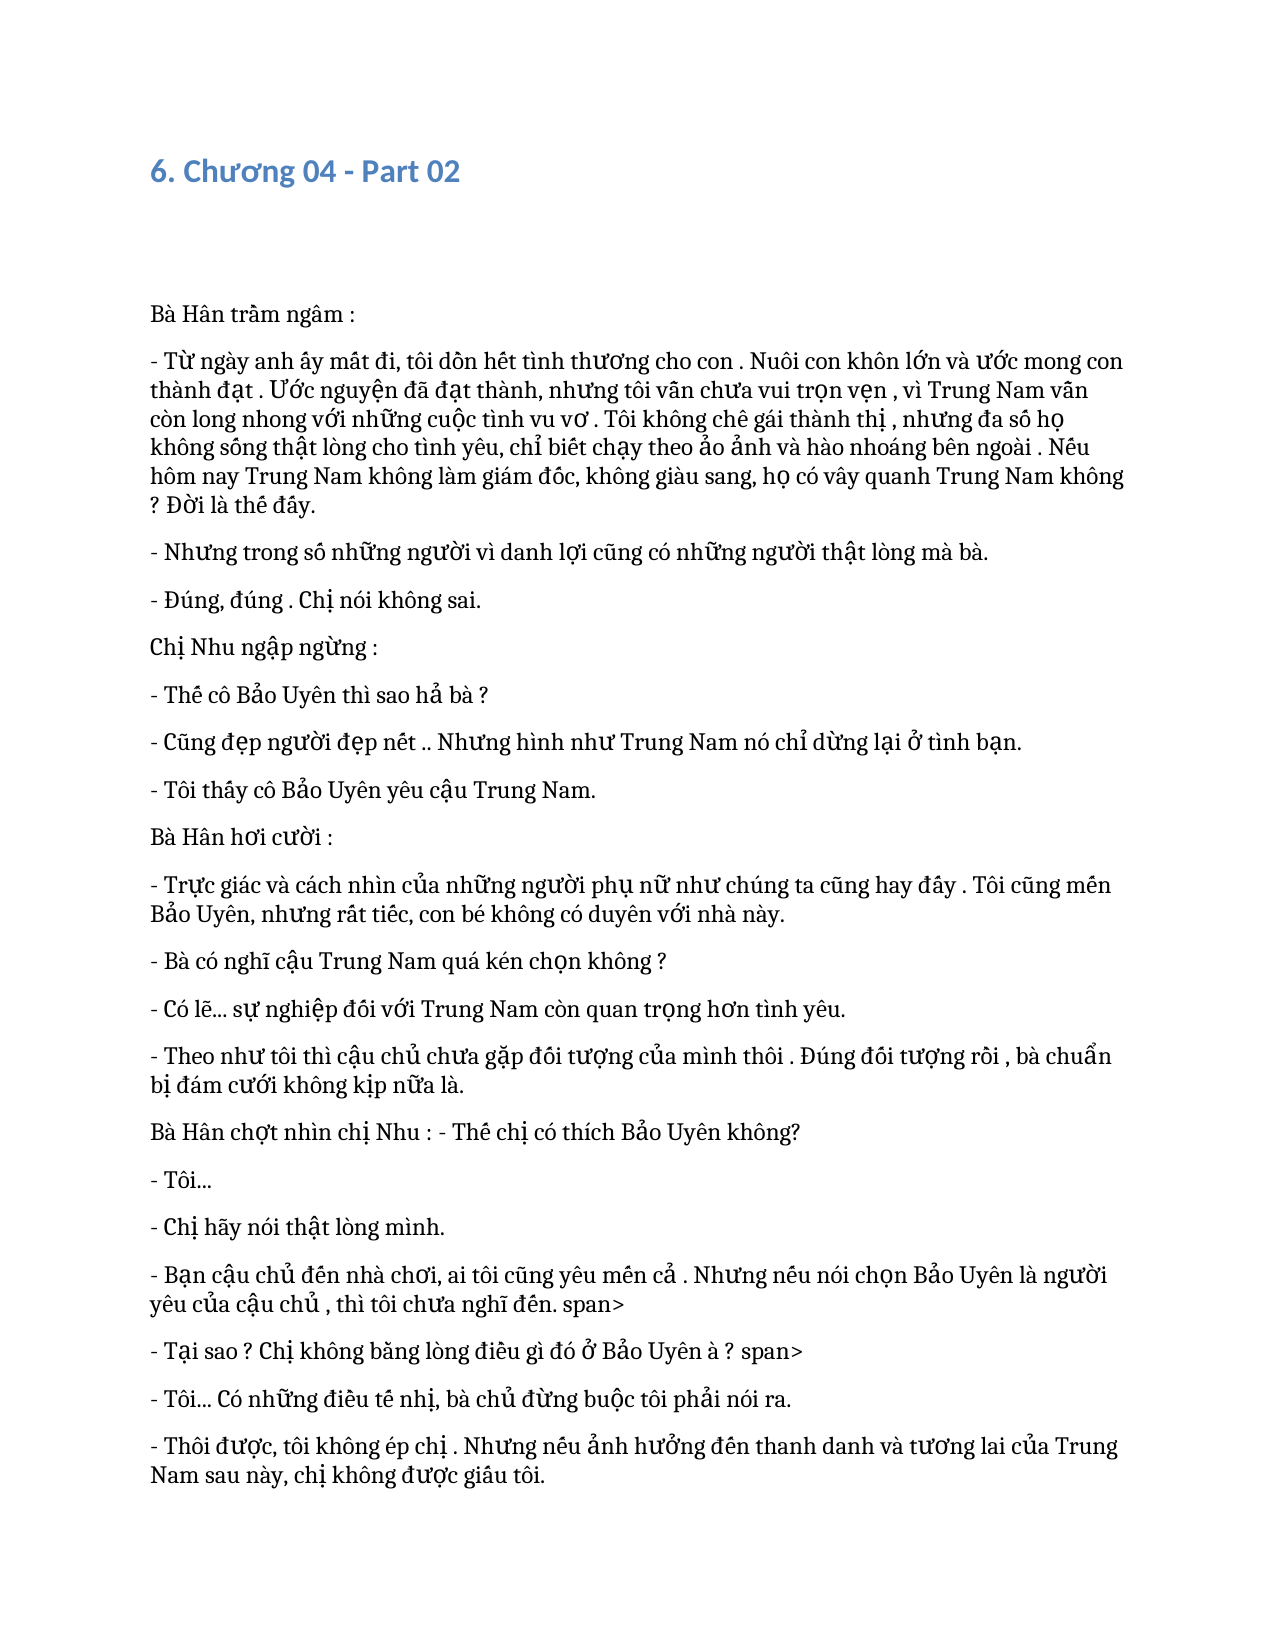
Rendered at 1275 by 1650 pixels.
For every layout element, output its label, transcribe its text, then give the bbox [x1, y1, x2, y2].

text - Chị hãy nói thật lòng mình. [150, 1213, 1125, 1242]
text - Thế cô Bảo Uyên thì sao hả bà ? [150, 681, 1125, 709]
text - Bạn cậu chủ đến nhà chơi, ai tôi cũng yêu mến cả . Nhưng nếu nói chọn Bảo Uyên là người yêu của cậu chủ , thì tôi chưa nghĩ đến. span> [150, 1261, 1125, 1318]
text - Trực giác và cách nhìn của những người phụ nữ như chúng ta cũng hay đấy . Tôi cũng mến Bảo Uyên, nhưng rất tiếc, con bé không có duyên với nhà này. [150, 871, 1125, 928]
text - Từ ngày anh ấy mất đi, tôi dồn hết tình thương cho con . Nuôi con khôn lớn và ước mong con thành đạt . Ước nguyện đã đạt thành, nhưng tôi vẫn chưa vui trọn vẹn , vì Trung Nam vẫn còn long nhong với những cuộc tình vu vơ . Tôi không chê gái thành thị , nhưng đa số họ không sống thật lòng cho tình yêu, chỉ biết chạy theo ảo ảnh và hào nhoáng bên ngoài . Nếu hôm nay Trung Nam không làm giám đốc, không giàu sang, họ có vây quanh Trung Nam không ? Đời là thế đấy. [150, 347, 1125, 519]
text - Nhưng trong số những người vì danh lợi cũng có những người thật lòng mà bà. [150, 538, 1125, 567]
text - Thôi được, tôi không ép chị . Nhưng nếu ảnh hưởng đến thanh danh và tương lai của Trung Nam sau này, chị không được giấu tôi. [150, 1432, 1125, 1489]
text - Có lẽ... sự nghiệp đối với Trung Nam còn quan trọng hơn tình yêu. [150, 994, 1125, 1023]
text - Tôi thấy cô Bảo Uyên yêu cậu Trung Nam. [150, 776, 1125, 804]
text Chị Nhu ngập ngừng : [150, 633, 1125, 662]
text - Bà có nghĩ cậu Trung Nam quá kén chọn không ? [150, 947, 1125, 976]
subtitle 6. Chương 04 - Part 02 [150, 150, 1125, 191]
text Bà Hân trầm ngâm : [150, 299, 1125, 328]
text - Cũng đẹp người đẹp nết .. Nhưng hình như Trung Nam nó chỉ dừng lại ở tình bạn. [150, 728, 1125, 757]
text - Tại sao ? Chị không bằng lòng điều gì đó ở Bảo Uyên à ? span> [150, 1337, 1125, 1366]
text - Theo như tôi thì cậu chủ chưa gặp đối tượng của mình thôi . Đúng đối tượng rồi , bà chuẩn bị đám cưới không kịp nữa là. [150, 1042, 1125, 1099]
text - Đúng, đúng . Chị nói không sai. [150, 586, 1125, 614]
text Bà Hân hơi cười : [150, 823, 1125, 852]
text Bà Hân chợt nhìn chị Nhu : - Thế chị có thích Bảo Uyên không? [150, 1118, 1125, 1147]
text - Tôi... Có những điều tế nhị, bà chủ đừng buộc tôi phải nói ra. [150, 1384, 1125, 1413]
text - Tôi... [150, 1166, 1125, 1194]
